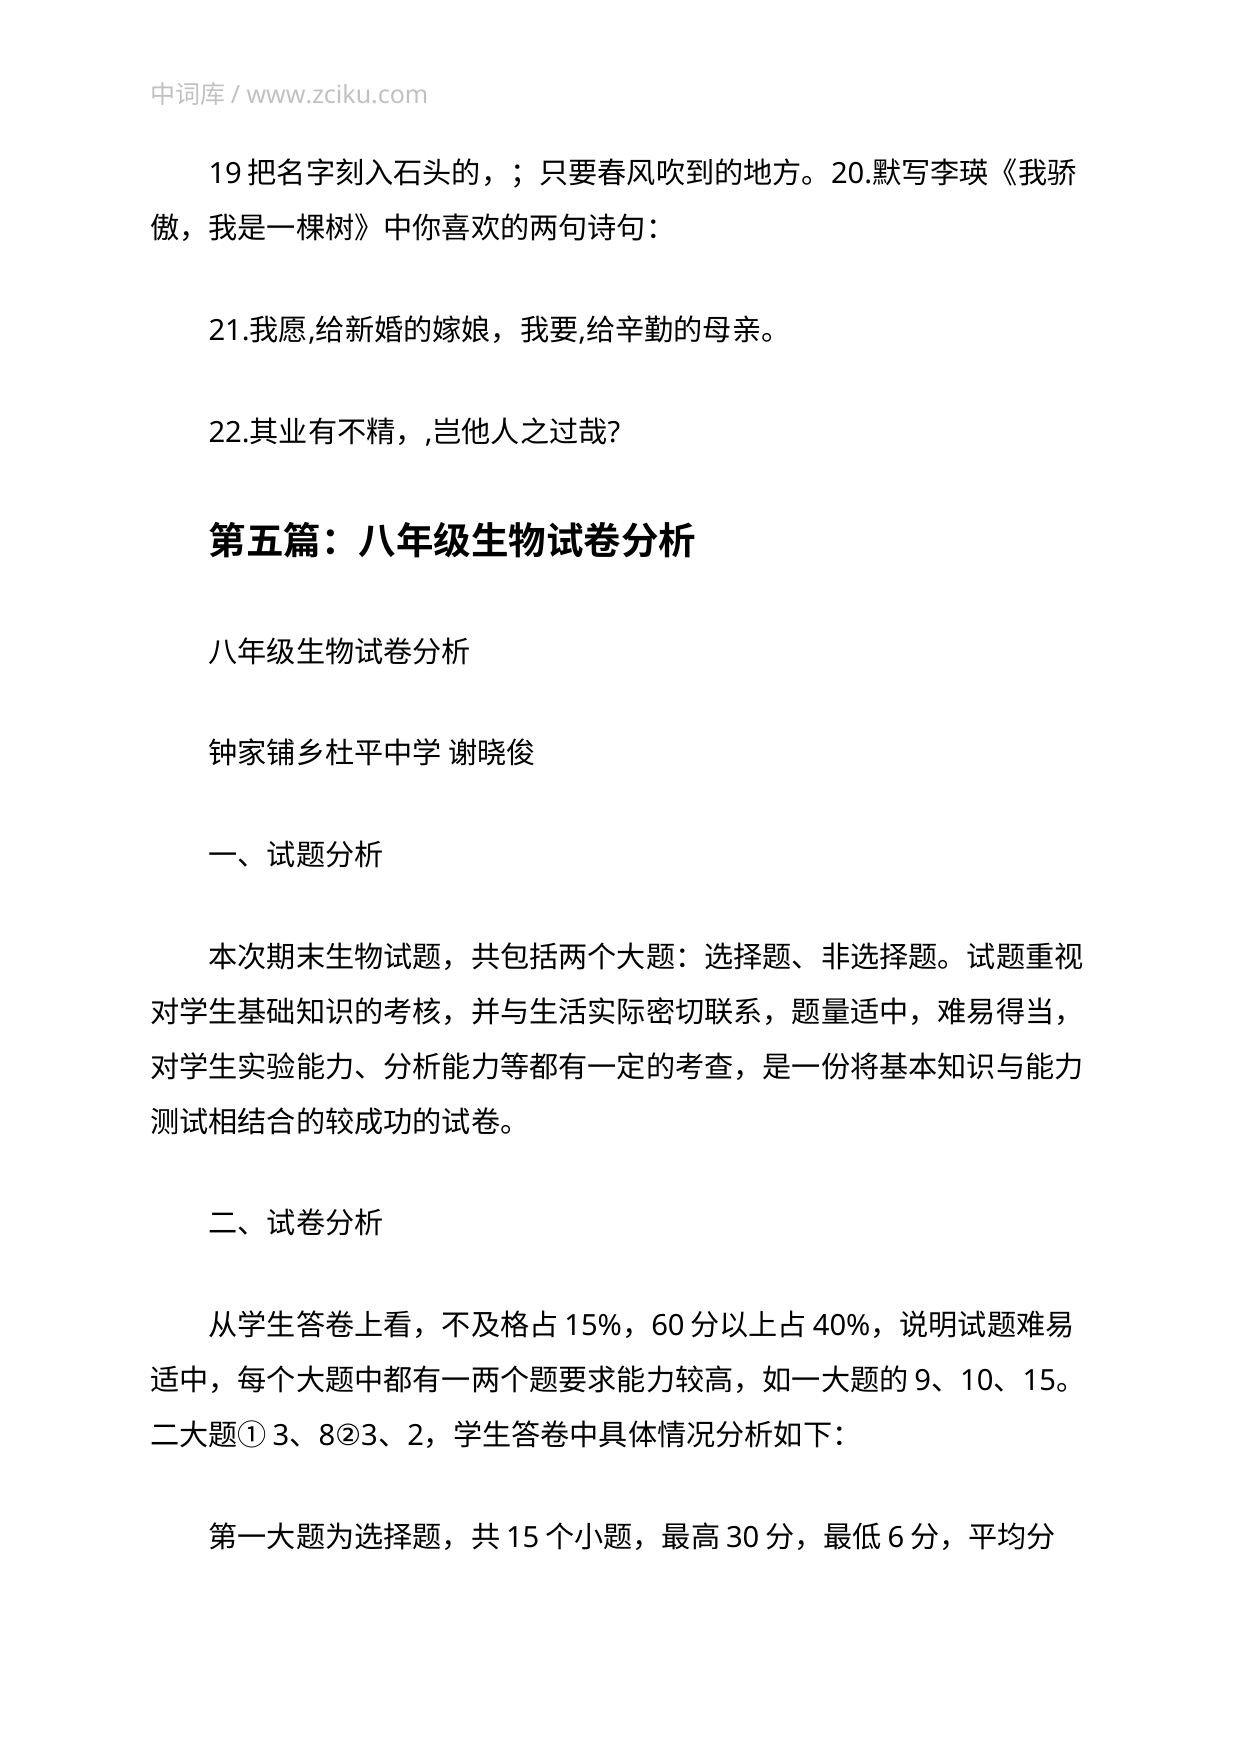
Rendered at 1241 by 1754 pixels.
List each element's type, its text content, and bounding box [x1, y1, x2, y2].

text 钟家铺乡杜平中学 谢晓俊 [150, 730, 1090, 772]
text 19把名字刻入石头的，；只要春风吹到的地方。20.默写李瑛《我骄傲，我是一棵树》中你喜欢的两句诗句： [150, 150, 1090, 247]
text 一、试题分析 [150, 832, 1090, 874]
text 从学生答卷上看，不及格占15%，60分以上占40%，说明试题难易适中，每个大题中都有一两个题要求能力较高，如一大题的9、10、15。二大题①3、8②3、2，学生答卷中具体情况分析如下： [150, 1302, 1090, 1454]
text 22.其业有不精，,岂他人之过哉? [150, 409, 1090, 451]
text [150, 1514, 1090, 1556]
text 八年级生物试卷分析 [150, 628, 1090, 670]
text 本次期末生物试题，共包括两个大题：选择题、非选择题。试题重视对学生基础知识的考核，并与生活实际密切联系，题量适中，难易得当，对学生实验能力、分析能力等都有一定的考查，是一份将基本知识与能力测试相结合的较成功的试卷。 [150, 933, 1090, 1140]
text 21.我愿,给新婚的嫁娘，我要,给辛勤的母亲。 [150, 307, 1090, 349]
text 第五篇：八年级生物试卷分析 [150, 511, 1090, 565]
text 二、试卷分析 [150, 1200, 1090, 1242]
